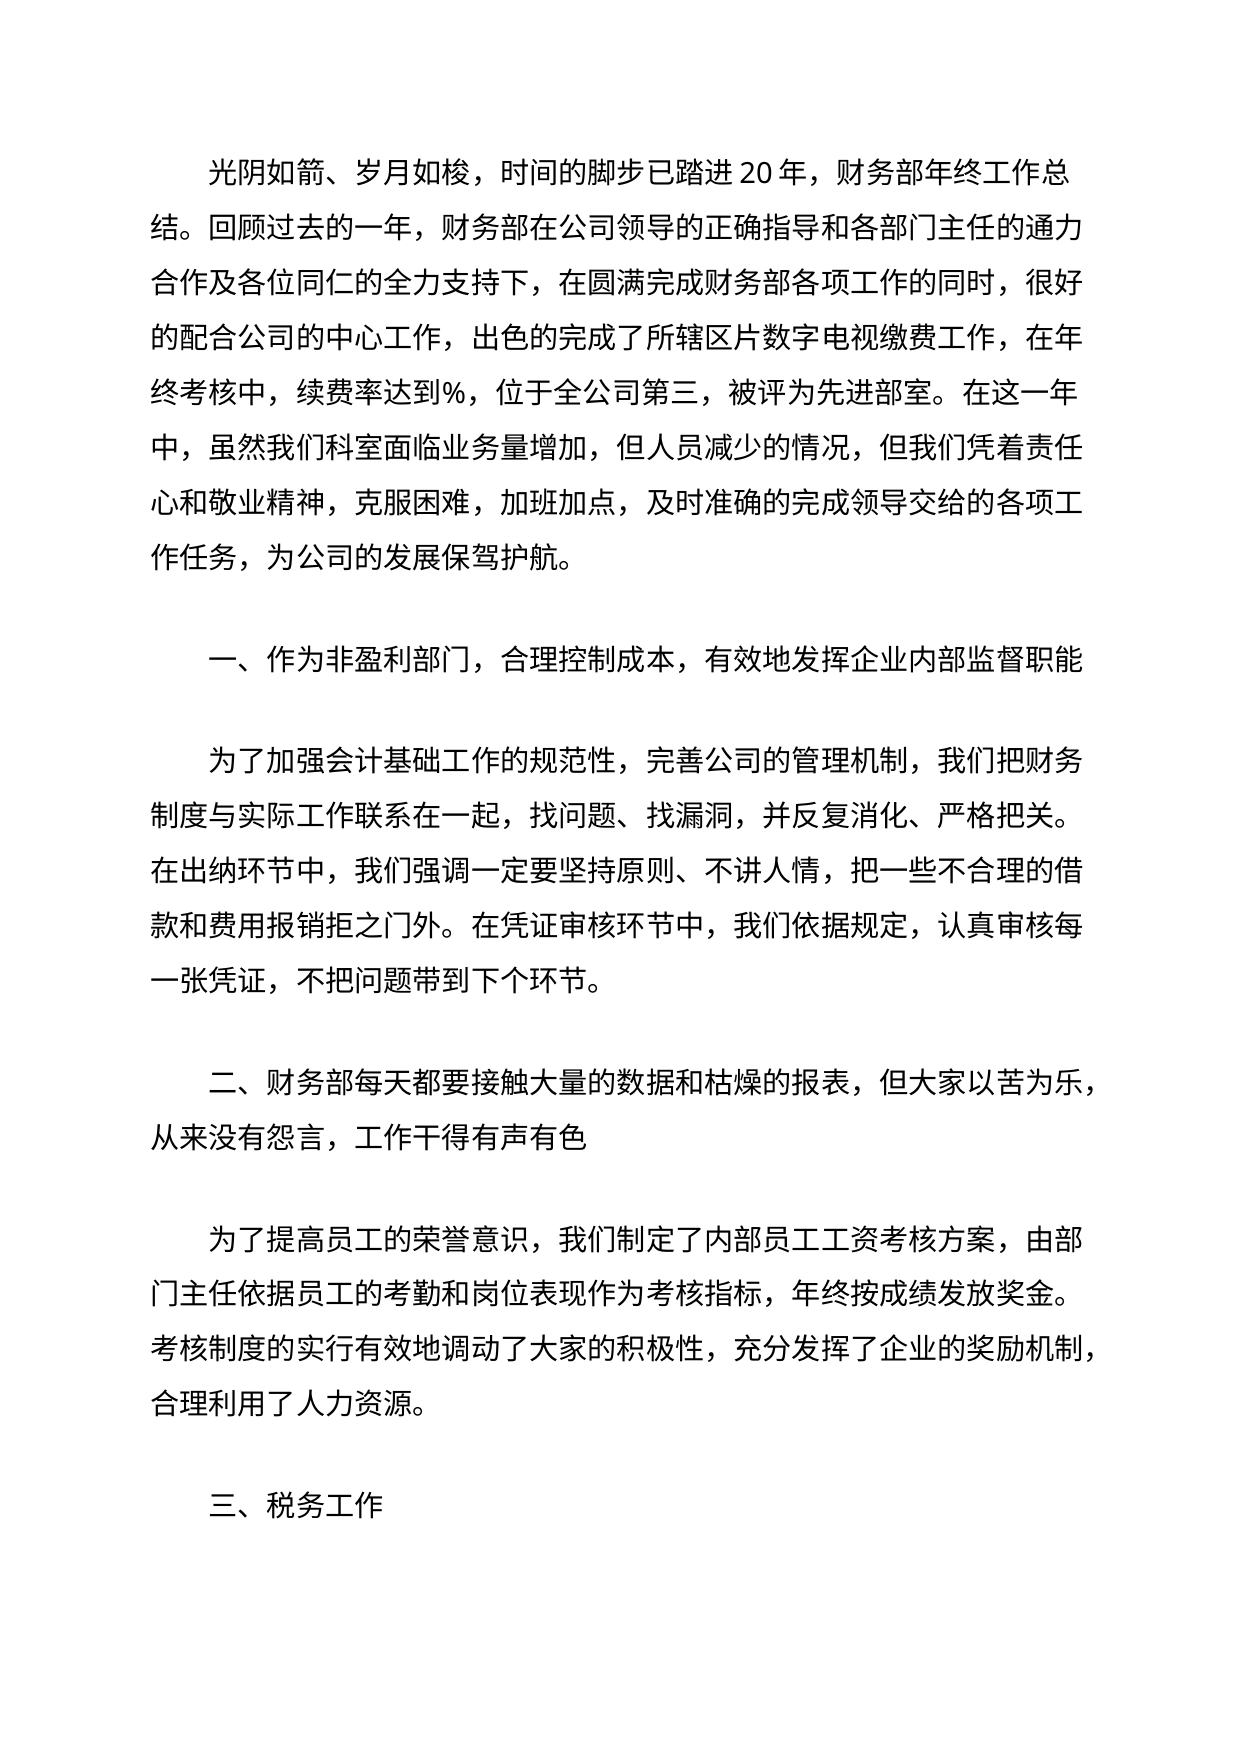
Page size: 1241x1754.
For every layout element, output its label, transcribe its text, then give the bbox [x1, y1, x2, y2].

text 一、作为非盈利部门，合理控制成本，有效地发挥企业内部监督职能 [150, 636, 1090, 678]
text 为了加强会计基础工作的规范性，完善公司的管理机制，我们把财务制度与实际工作联系在一起，找问题、找漏洞，并反复消化、严格把关。在出纳环节中，我们强调一定要坚持原则、不讲人情，把一些不合理的借款和费用报销拒之门外。在凭证审核环节中，我们依据规定，认真审核每一张凭证，不把问题带到下个环节。 [150, 738, 1090, 1000]
text 光阴如箭、岁月如梭，时间的脚步已踏进20年，财务部年终工作总结。回顾过去的一年，财务部在公司领导的正确指导和各部门主任的通力合作及各位同仁的全力支持下，在圆满完成财务部各项工作的同时，很好的配合公司的中心工作，出色的完成了所辖区片数字电视缴费工作，在年终考核中，续费率达到%，位于全公司第三，被评为先进部室。在这一年中，虽然我们科室面临业务量增加，但人员减少的情况，但我们凭着责任心和敬业精神，克服困难，加班加点，及时准确的完成领导交给的各项工作任务，为公司的发展保驾护航。 [150, 150, 1090, 577]
text 三、税务工作 [150, 1482, 1090, 1525]
text 二、财务部每天都要接触大量的数据和枯燥的报表，但大家以苦为乐，从来没有怨言，工作干得有声有色 [150, 1059, 1090, 1157]
text 为了提高员工的荣誉意识，我们制定了内部员工工资考核方案，由部门主任依据员工的考勤和岗位表现作为考核指标，年终按成绩发放奖金。考核制度的实行有效地调动了大家的积极性，充分发挥了企业的奖励机制，合理利用了人力资源。 [150, 1216, 1090, 1423]
